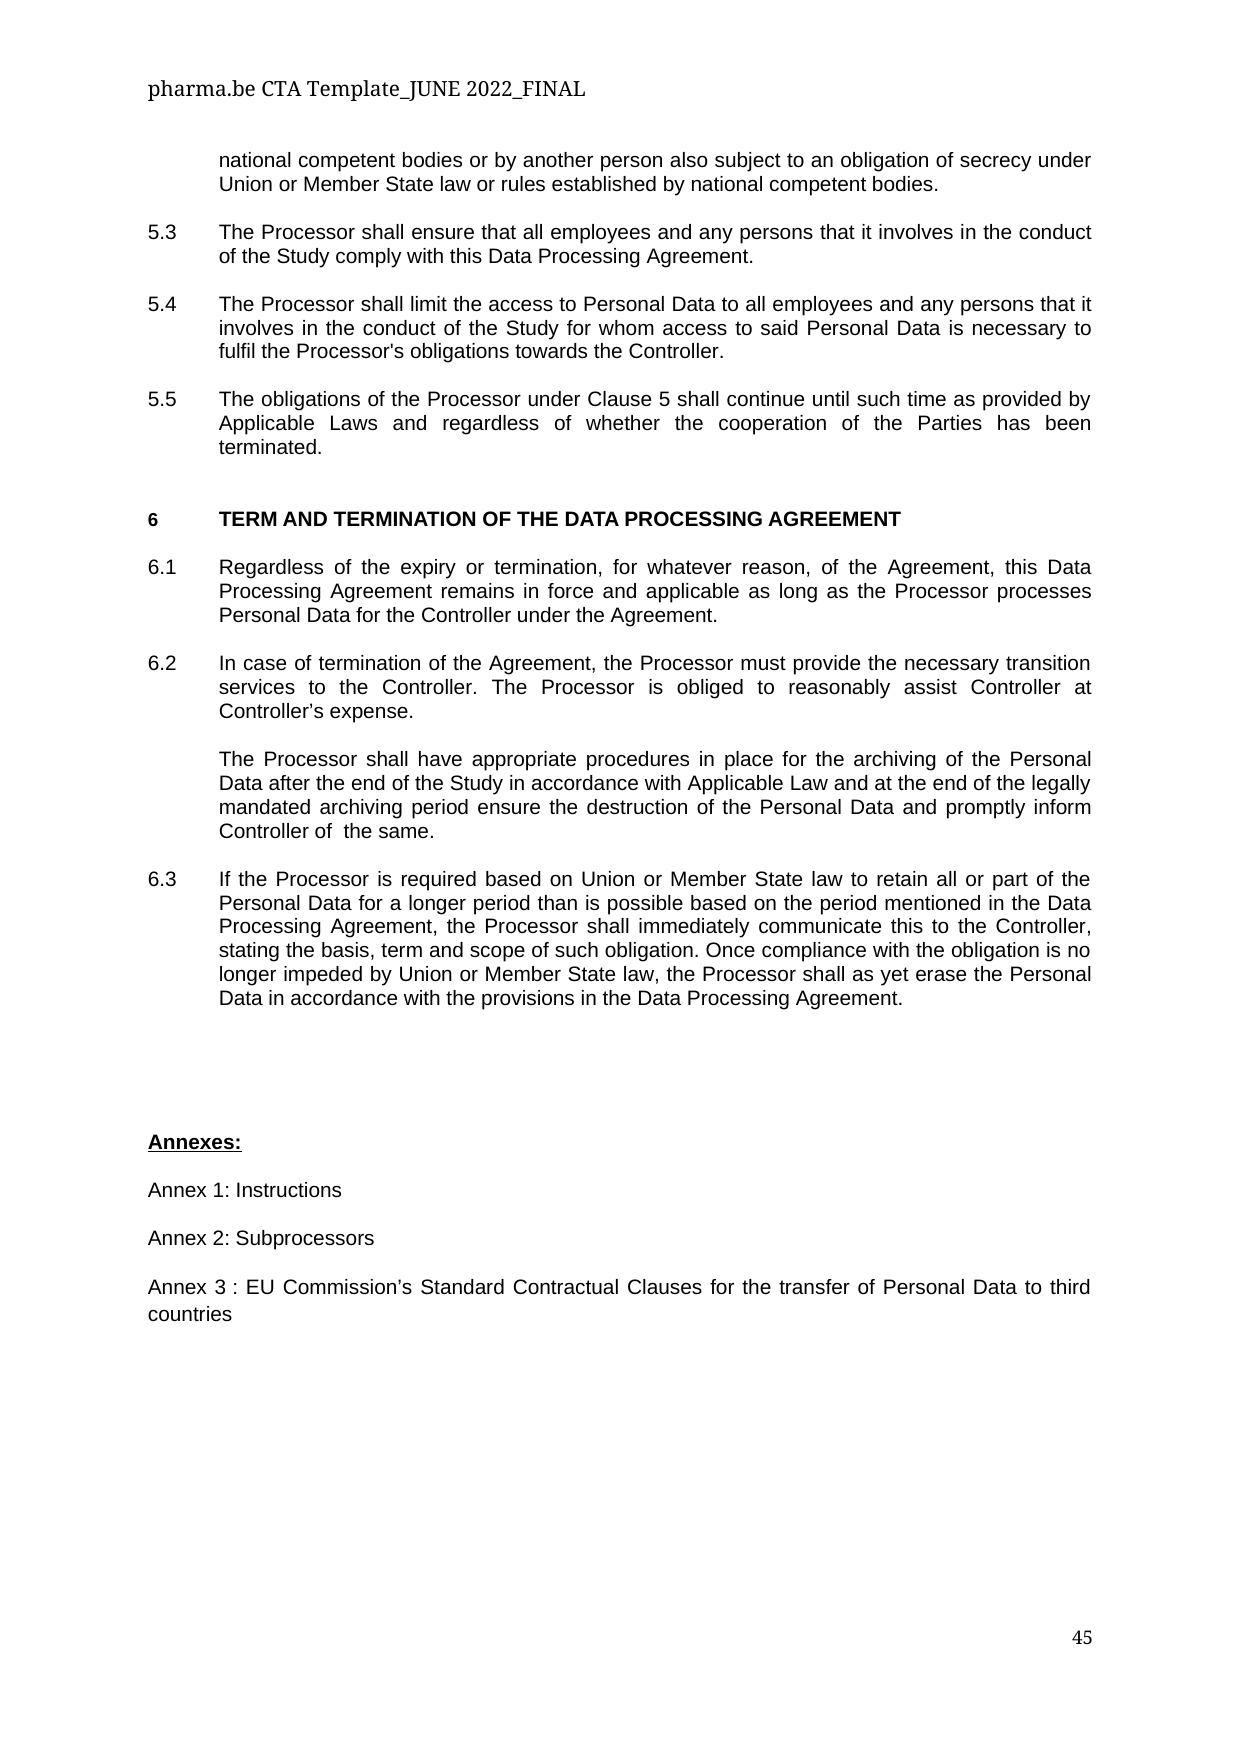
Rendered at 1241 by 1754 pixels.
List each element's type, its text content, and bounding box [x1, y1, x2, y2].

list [148, 148, 1093, 196]
text Annexes: [148, 1130, 1093, 1154]
list The Processor shall ensure that all employees and any persons that it involves in the conduct of the Study comply with this Data Processing Agreement. [148, 219, 1093, 267]
list The obligations of the Processor under Clause 5 shall continue until such time as provided by Applicable Laws and regardless of whether the cooperation of the Parties has been terminated. [148, 387, 1093, 459]
list Regardless of the expiry or termination, for whatever reason, of the Agreement, this Data Processing Agreement remains in force and applicable as long as the Processor processes Personal Data for the Controller under the Agreement. [148, 555, 1093, 627]
list In case of termination of the Agreement, the Processor must provide the necessary transition services to the Controller. The Processor is obliged to reasonably assist Controller at Controller’s expense. [148, 651, 1093, 723]
text Annex 1: Instructions [148, 1178, 1093, 1202]
list The Processor shall limit the access to Personal Data to all employees and any persons that it involves in the conduct of the Study for whom access to said Personal Data is necessary to fulfil the Processor's obligations towards the Controller. [148, 291, 1093, 363]
text The Processor shall have appropriate procedures in place for the archiving of the Personal Data after the end of the Study in accordance with Applicable Law and at the end of the legally mandated archiving period ensure the destruction of the Personal Data and promptly inform Controller of the same. [218, 747, 1093, 842]
list If the Processor is required based on Union or Member State law to retain all or part of the Personal Data for a longer period than is possible based on the period mentioned in the Data Processing Agreement, the Processor shall immediately communicate this to the Controller, stating the basis, term and scope of such obligation. Once compliance with the obligation is no longer impeded by Union or Member State law, the Processor shall as yet erase the Personal Data in accordance with the provisions in the Data Processing Agreement. [148, 866, 1093, 1010]
text Annex 2: Subprocessors [148, 1226, 1093, 1250]
text Annex 3 : EU Commission’s Standard Contractual Clauses for the transfer of Personal Data to third countries [148, 1274, 1093, 1326]
subtitle Term and termination of the Data Processing Agreement [148, 507, 1093, 531]
